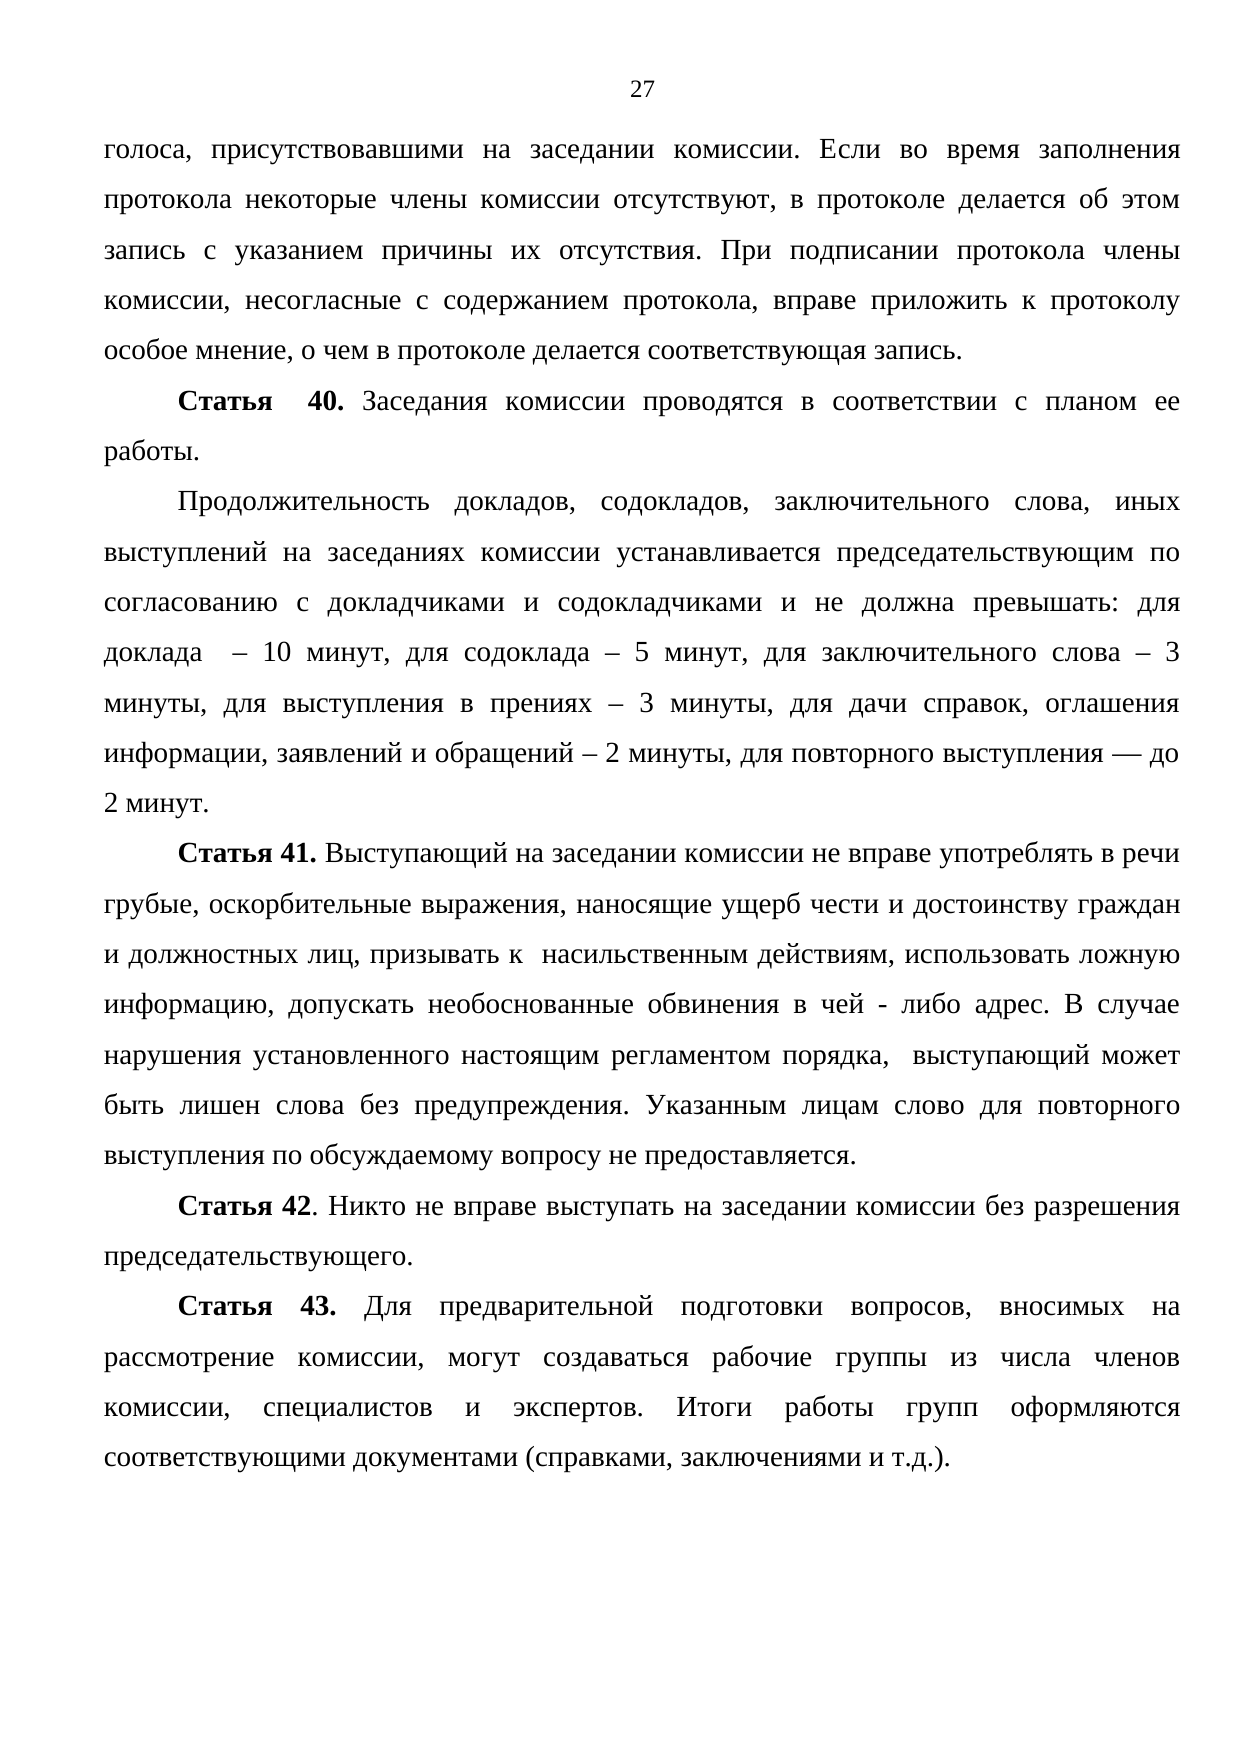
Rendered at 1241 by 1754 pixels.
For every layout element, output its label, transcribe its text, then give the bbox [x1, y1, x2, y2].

text Статья 41. Выступающий на заседании комиссии не вправе употреблять в речи грубые, оскорбительные выражения, наносящие ущерб чести и достоинству граждан и должностных лиц, призывать к насильственным действиям, использовать ложную информацию, допускать необоснованные обвинения в чей - либо адрес. В случае нарушения установленного настоящим регламентом порядка, выступающий может быть лишен слова без предупреждения. Указанным лицам слово для повторного выступления по обсуждаемому вопросу не предоставляется. [103, 836, 1181, 1171]
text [103, 131, 1181, 366]
text Статья 40. Заседания комиссии проводятся в соответствии с планом ее работы. [103, 383, 1181, 467]
text Статья 43. Для предварительной подготовки вопросов, вносимых на рассмотрение комиссии, могут создаваться рабочие группы из числа членов комиссии, специалистов и экспертов. Итоги работы групп оформляются соответствующими документами (справками, заключениями и т.д.). [103, 1288, 1181, 1473]
text Статья 42. Никто не вправе выступать на заседании комиссии без разрешения председательствующего. [103, 1188, 1181, 1272]
text Продолжительность докладов, содокладов, заключительного слова, иных выступлений на заседаниях комиссии устанавливается председательствующим по согласованию с докладчиками и содокладчиками и не должна превышать: для доклада – 10 минут, для содоклада – 5 минут, для заключительного слова – 3 минуты, для выступления в прениях – 3 минуты, для дачи справок, оглашения информации, заявлений и обращений – 2 минуты, для повторного выступления — до 2 минут. [103, 483, 1181, 819]
